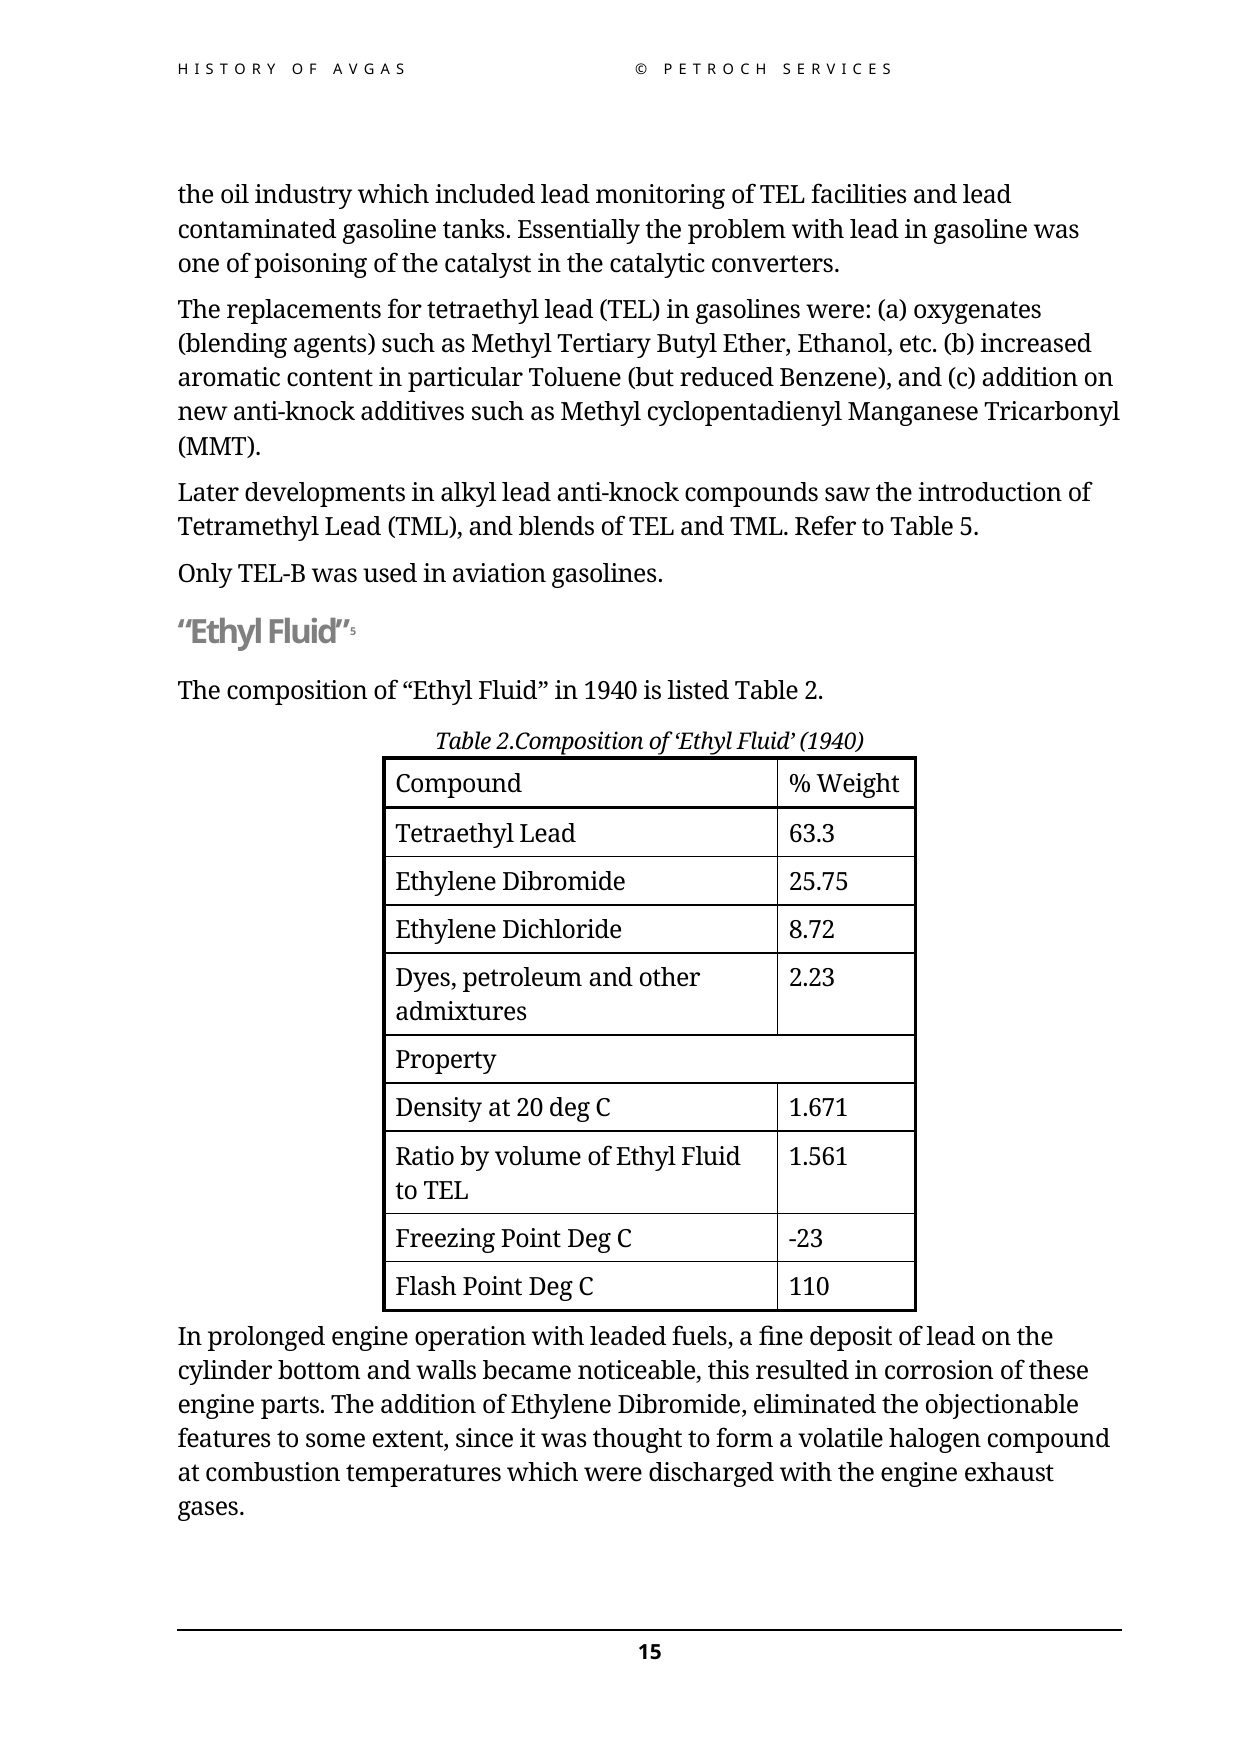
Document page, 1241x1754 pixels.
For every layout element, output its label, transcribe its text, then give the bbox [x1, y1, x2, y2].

table_header Compound [386, 760, 777, 806]
text Only TEL-B was used in aviation gasolines. [177, 555, 1122, 589]
table_cell 1.671 [778, 1084, 914, 1130]
table_header % Weight [778, 760, 914, 806]
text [177, 177, 1122, 279]
table_cell Tetraethyl Lead [386, 809, 777, 856]
text Later developments in alkyl lead anti-knock compounds saw the introduction of Tetramethyl Lead (TML), and blends of TEL and TML. Refer to Table 5. [177, 475, 1122, 543]
table_cell 63.3 [778, 809, 914, 856]
text The replacements for tetraethyl lead (TEL) in gasolines were: (a) oxygenates (blending agents) such as Methyl Tertiary Butyl Ether, Ethanol, etc. (b) increased aromatic content in particular Toluene (but reduced Benzene), and (c) addition on new anti-knock additives such as Methyl cyclopentadienyl Manganese Tricarbonyl (MMT). [177, 292, 1122, 462]
table_cell 25.75 [778, 857, 914, 904]
table_cell 110 [778, 1262, 914, 1309]
table_cell -23 [778, 1214, 914, 1261]
table_cell Freezing Point Deg C [386, 1214, 777, 1261]
table_cell Ethylene Dichloride [386, 906, 777, 952]
text The composition of “Ethyl Fluid” in 1940 is listed Table 2. [177, 672, 1122, 706]
table_cell 1.561 [778, 1132, 914, 1213]
table_cell 2.23 [778, 954, 914, 1034]
table_cell Dyes, petroleum and other admixtures [386, 954, 777, 1034]
table_cell Density at 20 deg C [386, 1084, 777, 1130]
table_cell Ratio by volume of Ethyl Fluid to TEL [386, 1132, 777, 1213]
table_cell Flash Point Deg C [386, 1262, 777, 1309]
table_cell 8.72 [778, 906, 914, 952]
subtitle “Ethyl Fluid” [177, 608, 1122, 653]
text In prolonged engine operation with leaded fuels, a fine deposit of lead on the cylinder bottom and walls became noticeable, this resulted in corrosion of these engine parts. The addition of Ethylene Dibromide, eliminated the objectionable features to some extent, since it was thought to form a volatile halogen compound at combustion temperatures which were discharged with the engine exhaust gases. [177, 1318, 1122, 1523]
table_cell Ethylene Dibromide [386, 857, 777, 904]
table_cell Property [386, 1036, 914, 1082]
